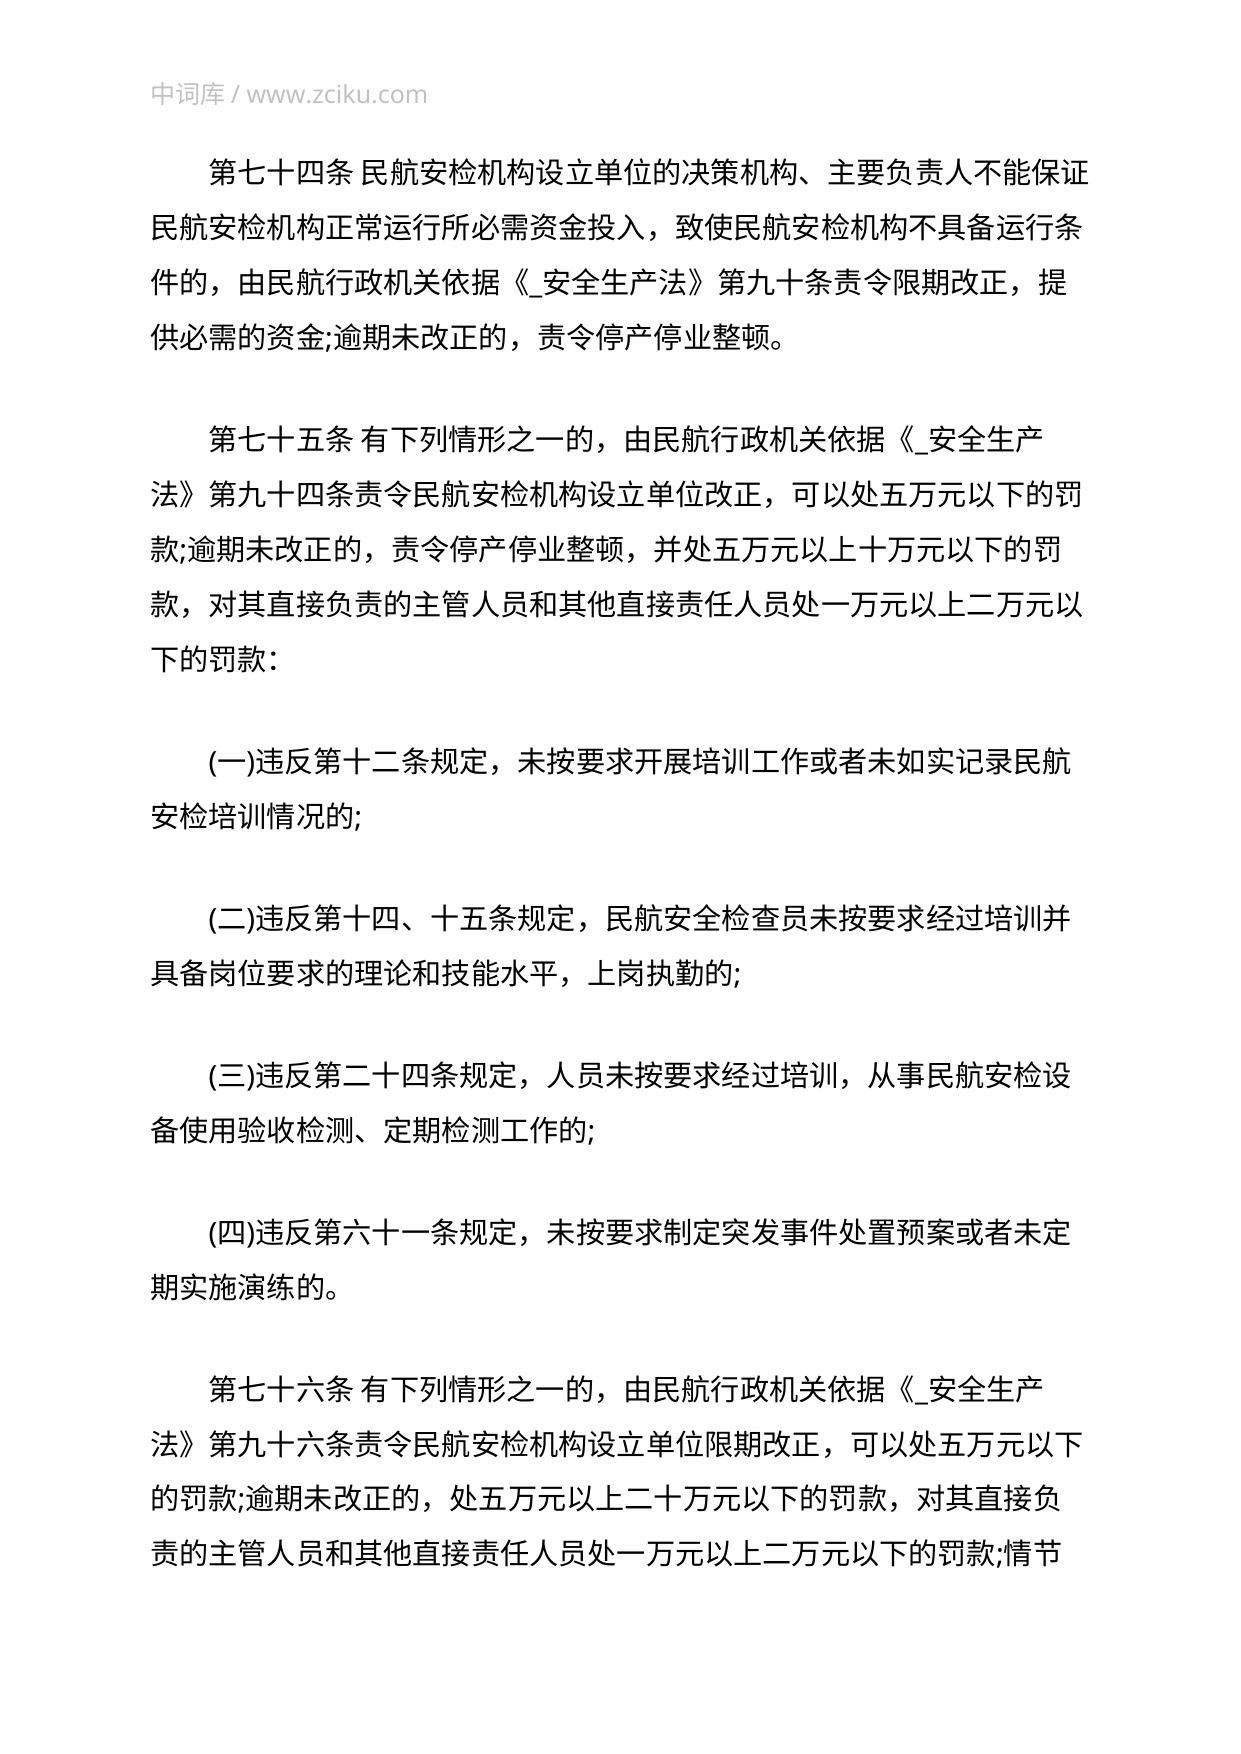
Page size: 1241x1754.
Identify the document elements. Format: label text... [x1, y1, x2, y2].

text (一)违反第十二条规定，未按要求开展培训工作或者未如实记录民航安检培训情况的; [150, 738, 1090, 836]
text 第七十五条 有下列情形之一的，由民航行政机关依据《_安全生产法》第九十四条责令民航安检机构设立单位改正，可以处五万元以下的罚款;逾期未改正的，责令停产停业整顿，并处五万元以上十万元以下的罚款，对其直接负责的主管人员和其他直接责任人员处一万元以上二万元以下的罚款： [150, 417, 1090, 679]
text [150, 1366, 1090, 1573]
text (三)违反第二十四条规定，人员未按要求经过培训，从事民航安检设备使用验收检测、定期检测工作的; [150, 1052, 1090, 1150]
text 第七十四条 民航安检机构设立单位的决策机构、主要负责人不能保证民航安检机构正常运行所必需资金投入，致使民航安检机构不具备运行条件的，由民航行政机关依据《_安全生产法》第九十条责令限期改正，提供必需的资金;逾期未改正的，责令停产停业整顿。 [150, 150, 1090, 357]
text (四)违反第六十一条规定，未按要求制定突发事件处置预案或者未定期实施演练的。 [150, 1209, 1090, 1307]
text (二)违反第十四、十五条规定，民航安全检查员未按要求经过培训并具备岗位要求的理论和技能水平，上岗执勤的; [150, 895, 1090, 993]
